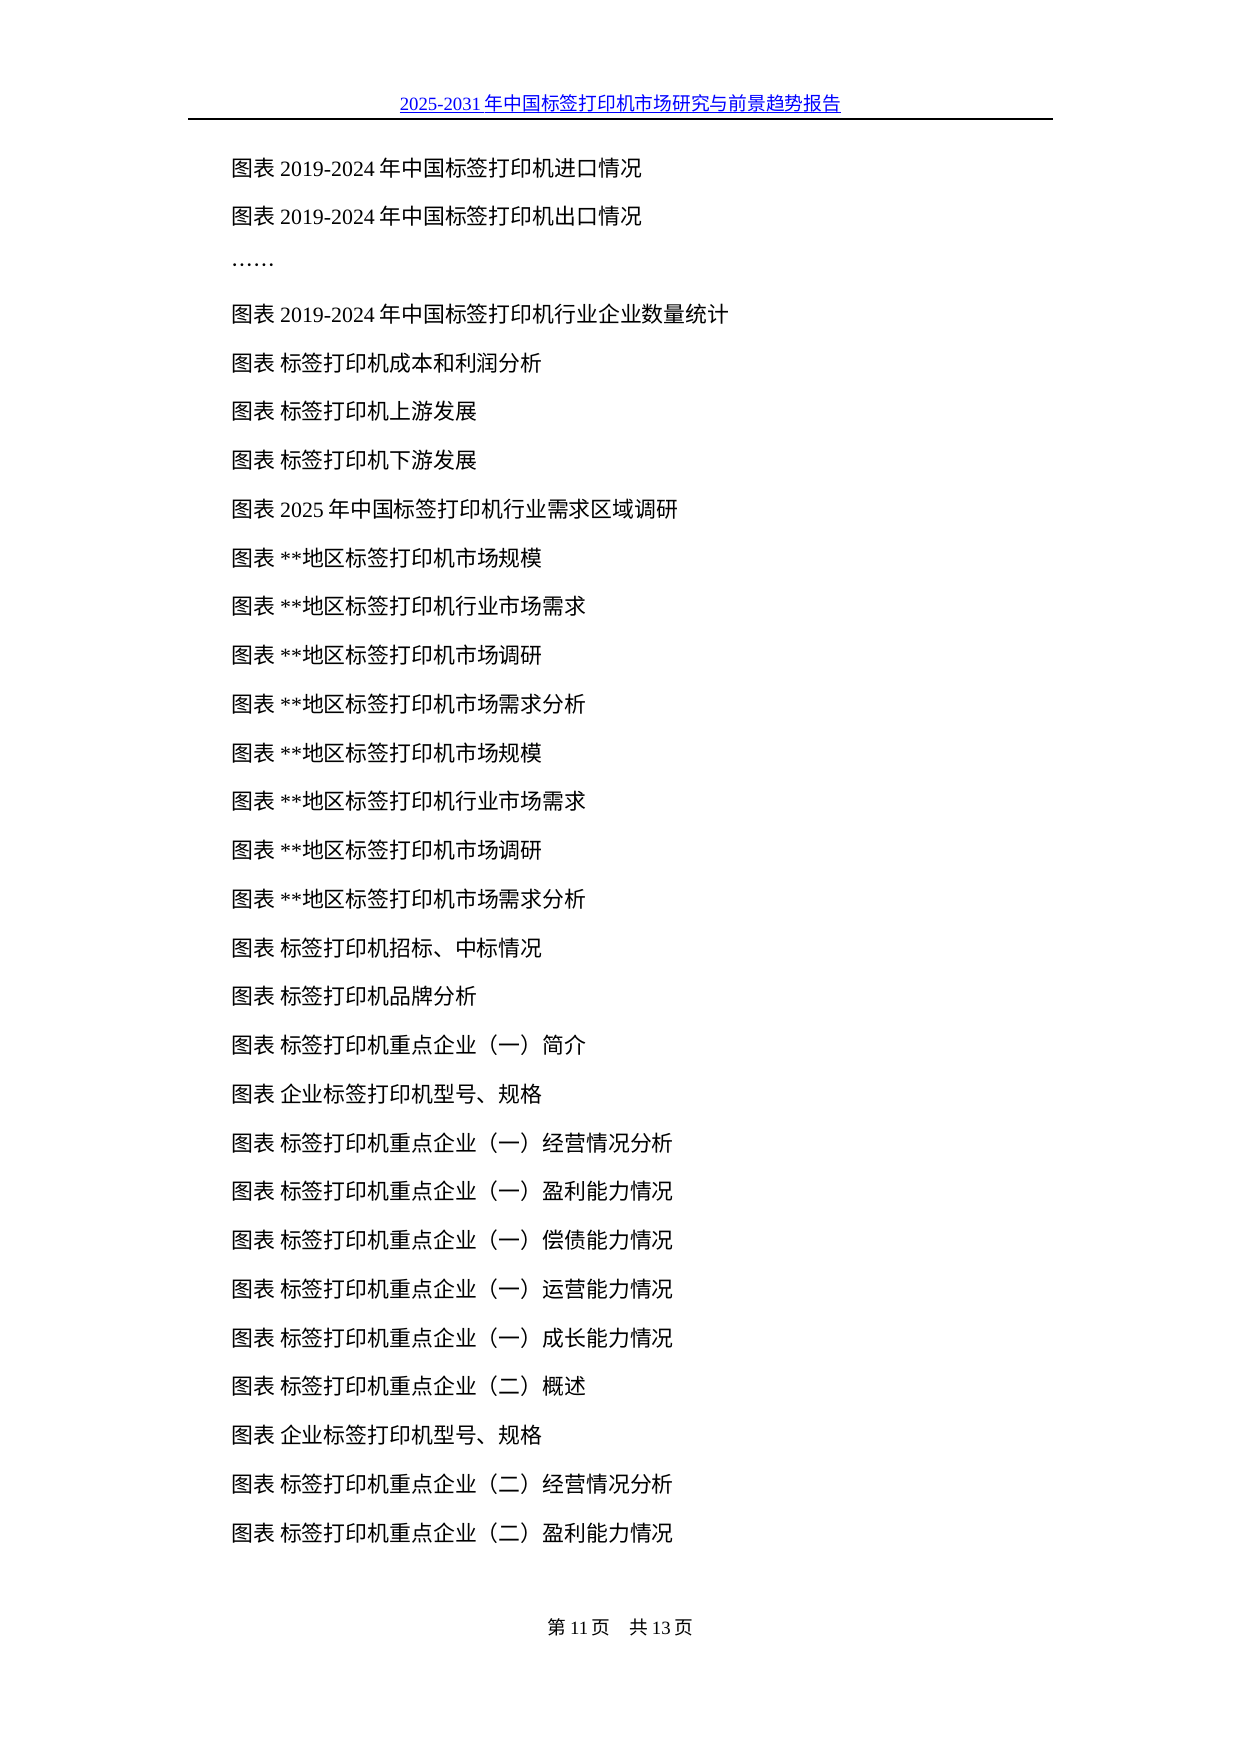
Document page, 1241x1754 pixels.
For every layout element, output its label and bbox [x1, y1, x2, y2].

text [187, 150, 1053, 1548]
